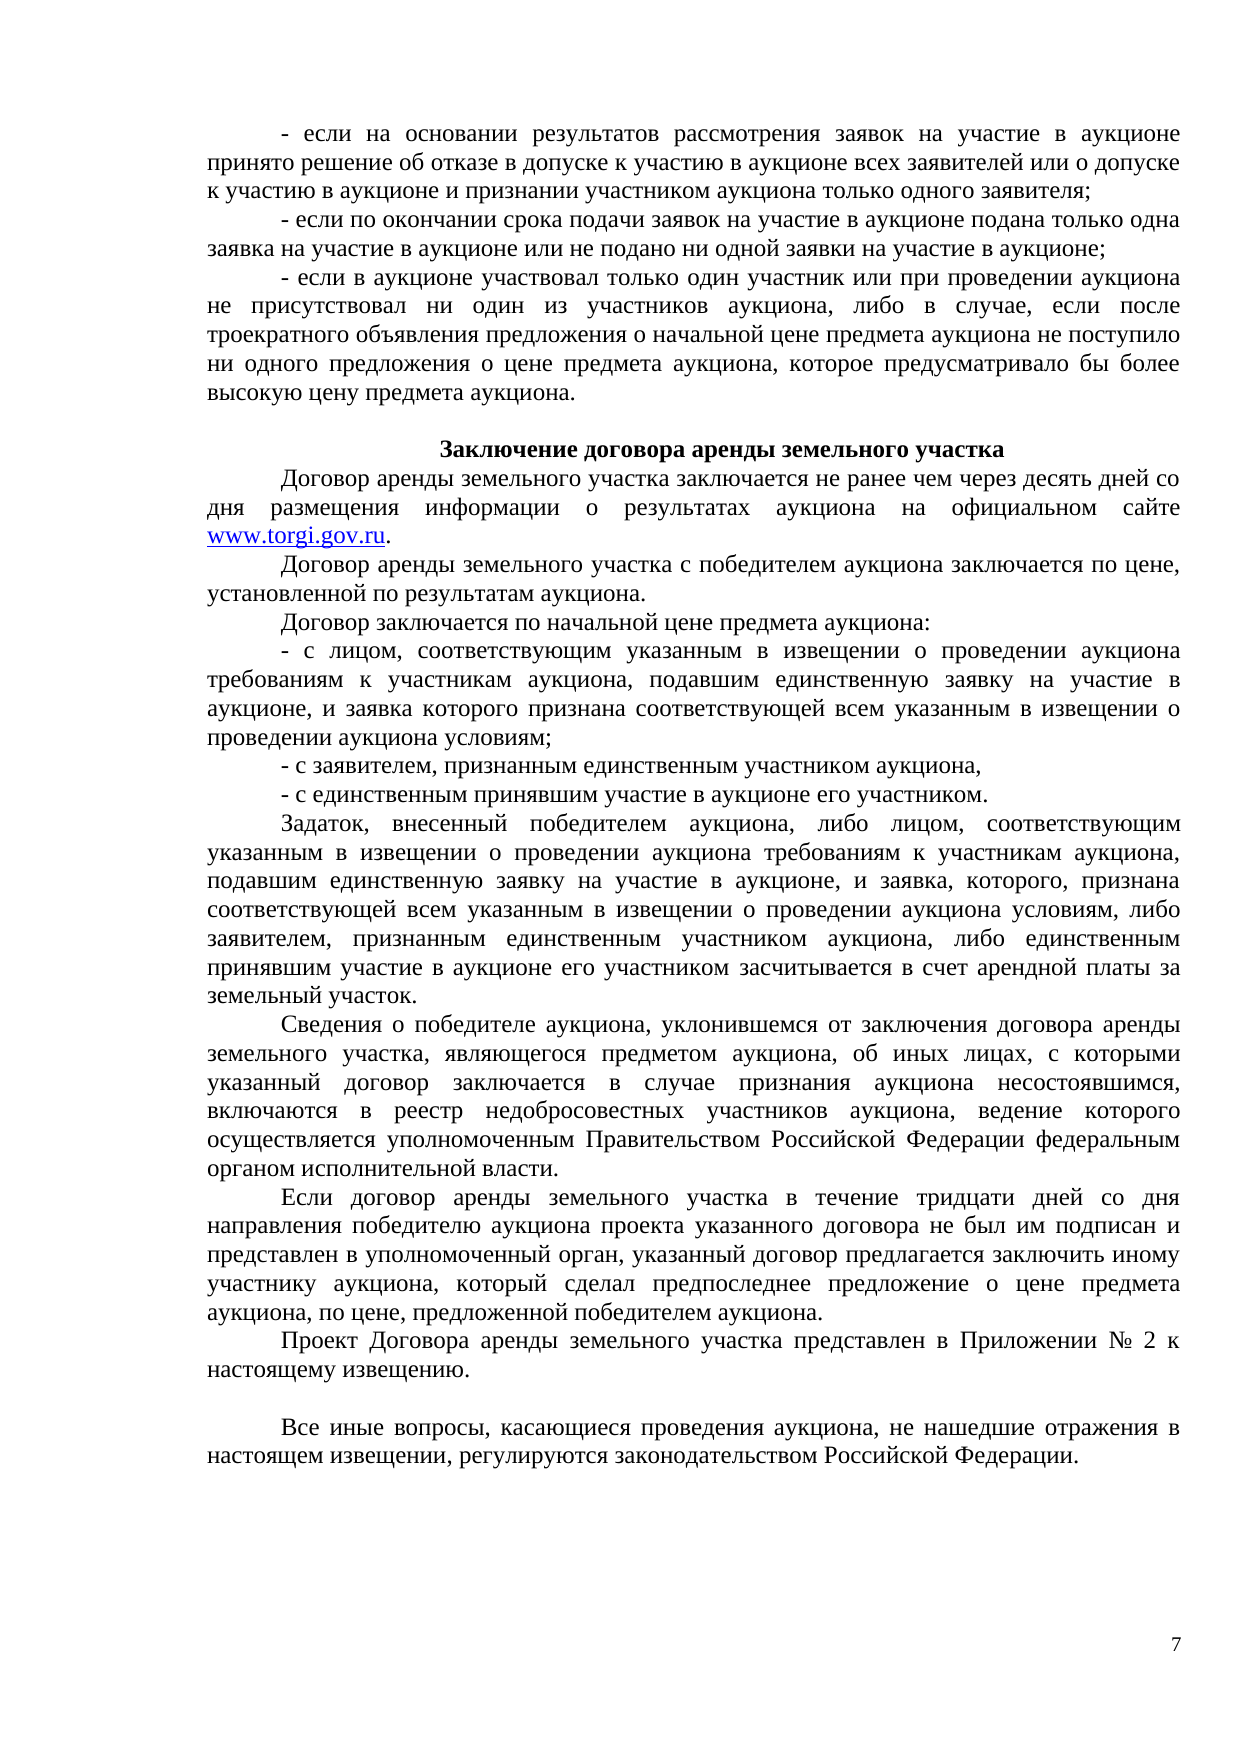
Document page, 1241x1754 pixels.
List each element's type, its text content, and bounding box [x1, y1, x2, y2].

text - если на основании результатов рассмотрения заявок на участие в аукционе принято решение об отказе в допуске к участию в аукционе всех заявителей или о допуске к участию в аукционе и признании участником аукциона только одного заявителя; [207, 118, 1181, 204]
text - если в аукционе участвовал только один участник или при проведении аукциона не присутствовал ни один из участников аукциона, либо в случае, если после троекратного объявления предложения о начальной цене предмета аукциона не поступило ни одного предложения о цене предмета аукциона, которое предусматривало бы более высокую цену предмета аукциона. [207, 262, 1181, 406]
text Договор аренды земельного участка заключается не ранее чем через десять дней со дня размещения информации о результатах аукциона на официальном сайте www.torgi.gov.ru. [207, 463, 1181, 549]
text - если по окончании срока подачи заявок на участие в аукционе подана только одна заявка на участие в аукционе или не подано ни одной заявки на участие в аукционе; [207, 204, 1181, 262]
text - с единственным принявшим участие в аукционе его участником. [207, 779, 1181, 808]
text Задаток, внесенный победителем аукциона, либо лицом, соответствующим указанным в извещении о проведении аукциона требованиям к участникам аукциона, подавшим единственную заявку на участие в аукционе, и заявка, которого, признана соответствующей всем указанным в извещении о проведении аукциона условиям, либо заявителем, признанным единственным участником аукциона, либо единственным принявшим участие в аукционе его участником засчитывается в счет арендной платы за земельный участок. [207, 808, 1181, 1009]
text - с заявителем, признанным единственным участником аукциона, [207, 751, 1181, 779]
text Договор заключается по начальной цене предмета аукциона: [207, 607, 1181, 636]
text Все иные вопросы, касающиеся проведения аукциона, не нашедшие отражения в настоящем извещении, регулируются законодательством Российской Федерации. [207, 1412, 1181, 1469]
text Сведения о победителе аукциона, уклонившемся от заключения договора аренды земельного участка, являющегося предметом аукциона, об иных лицах, с которыми указанный договор заключается в случае признания аукциона несостоявшимся, включаются в реестр недобросовестных участников аукциона, ведение которого осуществляется уполномоченным Правительством Российской Федерации федеральным органом исполнительной власти. [207, 1009, 1181, 1182]
text Договор аренды земельного участка с победителем аукциона заключается по цене, установленной по результатам аукциона. [207, 549, 1181, 607]
text - с лицом, соответствующим указанным в извещении о проведении аукциона требованиям к участникам аукциона, подавшим единственную заявку на участие в аукционе, и заявка которого признана соответствующей всем указанным в извещении о проведении аукциона условиям; [207, 636, 1181, 751]
text Заключение договора аренды земельного участка [207, 434, 1181, 463]
text Если договор аренды земельного участка в течение тридцати дней со дня направления победителю аукциона проекта указанного договора не был им подписан и представлен в уполномоченный орган, указанный договор предлагается заключить иному участнику аукциона, который сделал предпоследнее предложение о цене предмета аукциона, по цене, предложенной победителем аукциона. [207, 1182, 1181, 1326]
text Проект Договора аренды земельного участка представлен в Приложении № 2 к настоящему извещению. [207, 1326, 1181, 1383]
